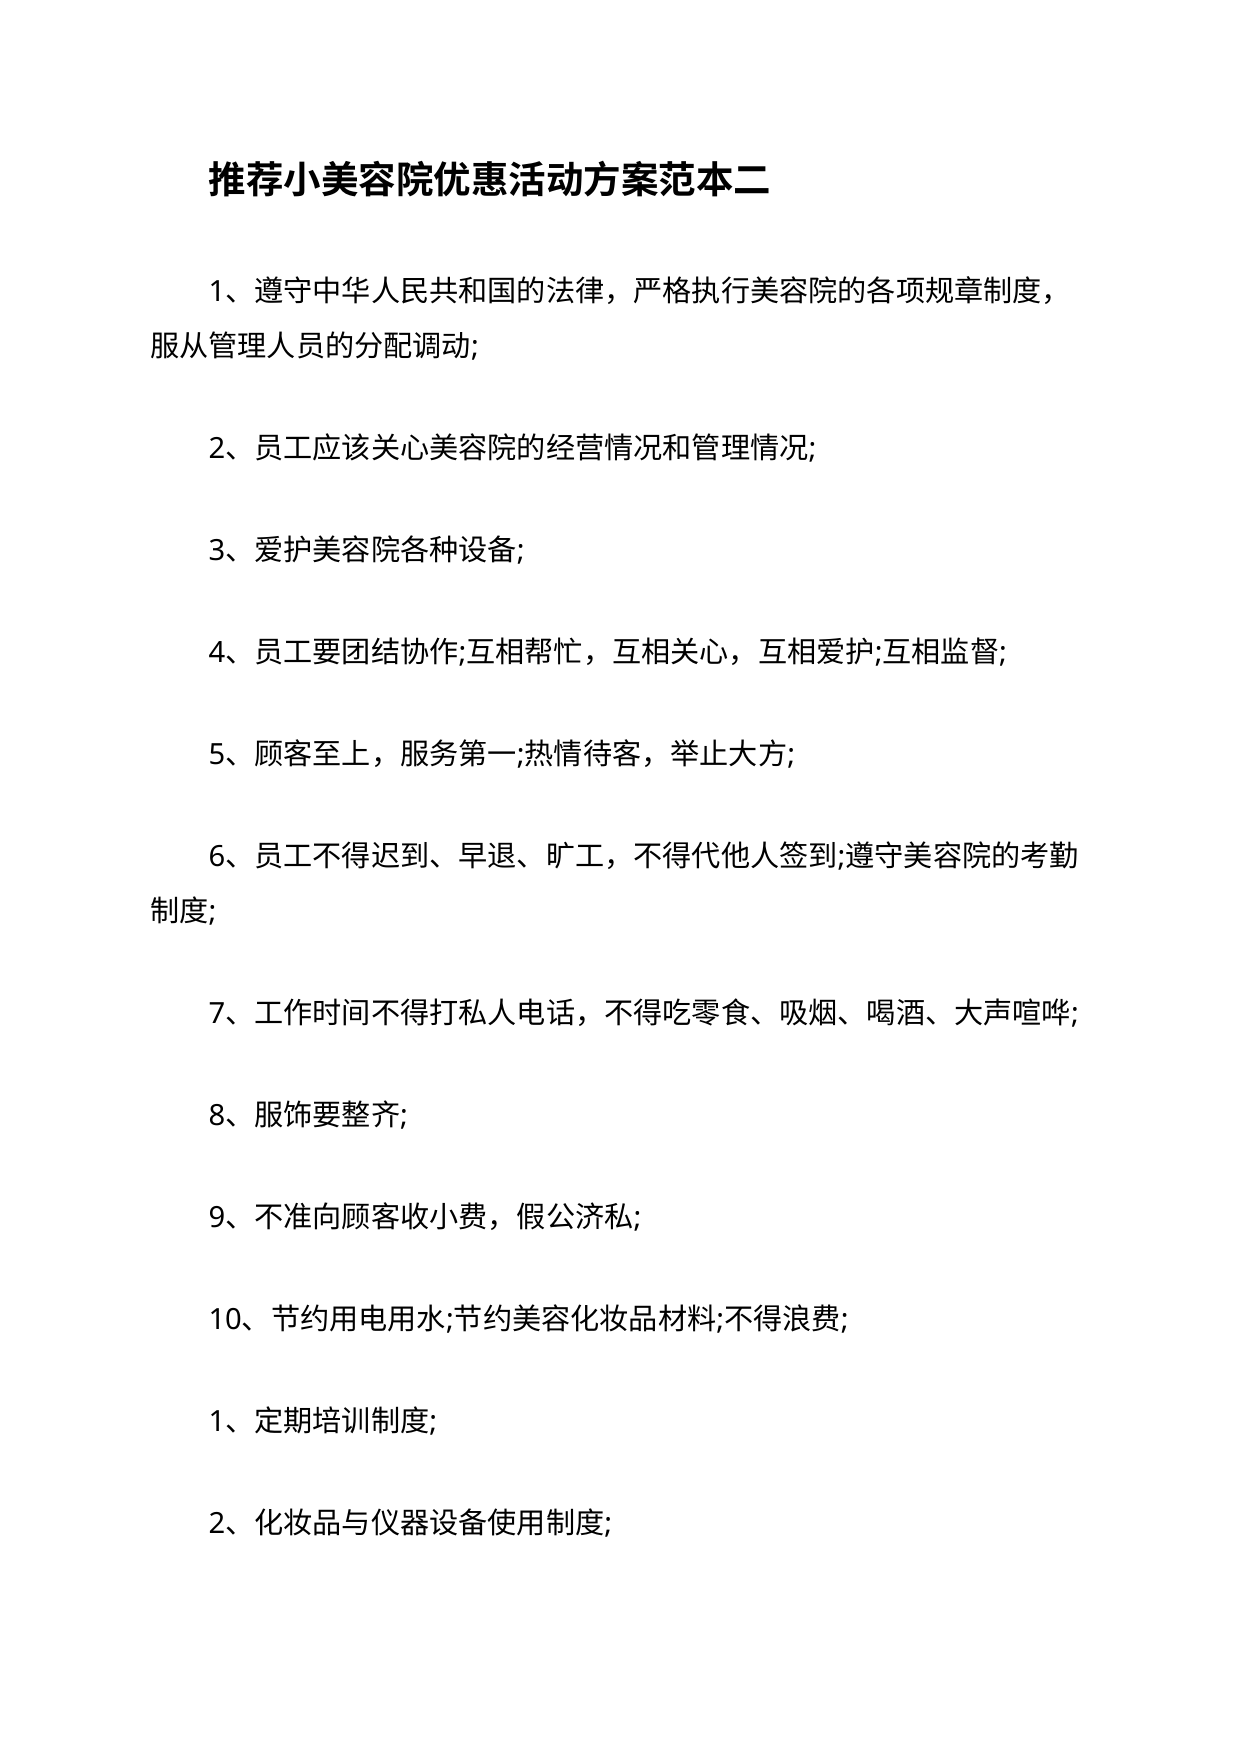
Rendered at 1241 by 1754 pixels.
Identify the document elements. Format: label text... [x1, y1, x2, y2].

text 2、化妆品与仪器设备使用制度; [150, 1499, 1090, 1542]
text 6、员工不得迟到、早退、旷工，不得代他人签到;遵守美容院的考勤制度; [150, 832, 1090, 930]
text 1、定期培训制度; [150, 1397, 1090, 1439]
text 7、工作时间不得打私人电话，不得吃零食、吸烟、喝酒、大声喧哗; [150, 989, 1090, 1032]
text 1、遵守中华人民共和国的法律，严格执行美容院的各项规章制度，服从管理人员的分配调动; [150, 267, 1090, 365]
text 推荐小美容院优惠活动方案范本二 [150, 150, 1090, 204]
text 5、顾客至上，服务第一;热情待客，举止大方; [150, 730, 1090, 773]
text 9、不准向顾客收小费，假公济私; [150, 1193, 1090, 1236]
text 2、员工应该关心美容院的经营情况和管理情况; [150, 424, 1090, 467]
text 8、服饰要整齐; [150, 1091, 1090, 1134]
text 4、员工要团结协作;互相帮忙，互相关心，互相爱护;互相监督; [150, 628, 1090, 671]
text 10、节约用电用水;节约美容化妆品材料;不得浪费; [150, 1295, 1090, 1338]
text 3、爱护美容院各种设备; [150, 526, 1090, 569]
